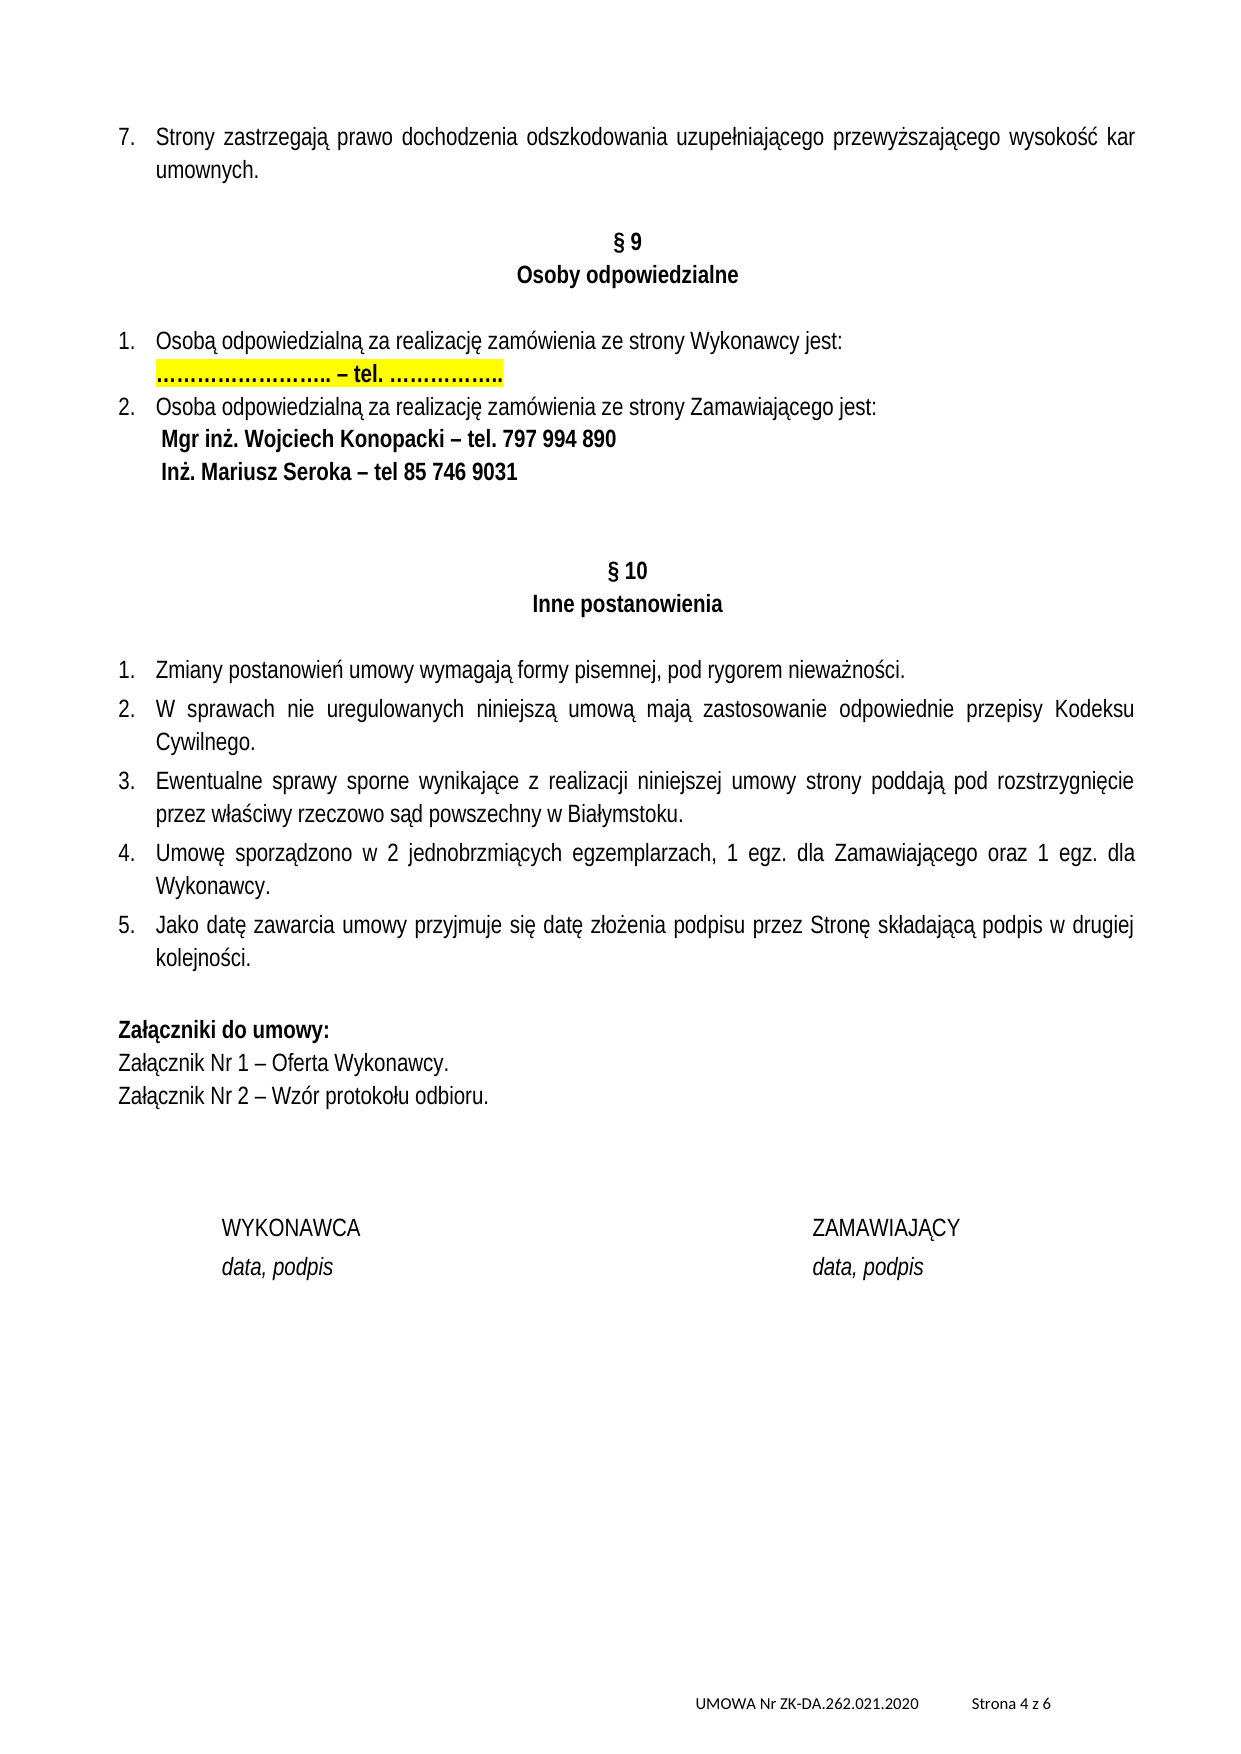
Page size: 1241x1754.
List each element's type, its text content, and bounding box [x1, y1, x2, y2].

text Osoby odpowiedzialne [118, 260, 1137, 288]
text Załączniki do umowy: [118, 1015, 1137, 1044]
text Mgr inż. Wojciech Konopacki – tel. 797 994 890 [156, 424, 1137, 453]
text Inne postanowienia [118, 589, 1137, 618]
text Inż. Mariusz Seroka – tel 85 746 9031 [156, 457, 1137, 486]
list W sprawach nie uregulowanych niniejszą umową mają zastosowanie odpowiednie przepisy Kodeksu Cywilnego. [118, 694, 1137, 756]
text § 10 [118, 556, 1137, 585]
list Osoba odpowiedzialną za realizację zamówienia ze strony Zamawiającego jest: [118, 391, 1137, 420]
text …………………….. – tel. …………….. [156, 358, 1137, 387]
text § 9 [118, 227, 1137, 256]
list Osobą odpowiedzialną za realizację zamówienia ze strony Wykonawcy jest: [118, 326, 1137, 354]
text Załącznik Nr 2 – Wzór protokołu odbioru. [118, 1081, 1137, 1110]
list Zmiany postanowień umowy wymagają formy pisemnej, pod rygorem nieważności. [118, 655, 1137, 683]
text Załącznik Nr 1 – Oferta Wykonawcy. [118, 1048, 1137, 1077]
text WYKONAWCA ZAMAWIAJĄCY [118, 1213, 1137, 1241]
list Strony zastrzegają prawo dochodzenia odszkodowania uzupełniającego przewyższającego wysokość kar umownych. [118, 122, 1137, 183]
text data, podpis data, podpis [118, 1252, 1137, 1281]
list Ewentualne sprawy sporne wynikające z realizacji niniejszej umowy strony poddają pod rozstrzygnięcie przez właściwy rzeczowo sąd powszechny w Białymstoku. [118, 766, 1137, 828]
list Jako datę zawarcia umowy przyjmuje się datę złożenia podpisu przez Stronę składającą podpis w drugiej kolejności. [118, 910, 1137, 972]
list Umowę sporządzono w 2 jednobrzmiących egzemplarzach, 1 egz. dla Zamawiającego oraz 1 egz. dla Wykonawcy. [118, 838, 1137, 900]
